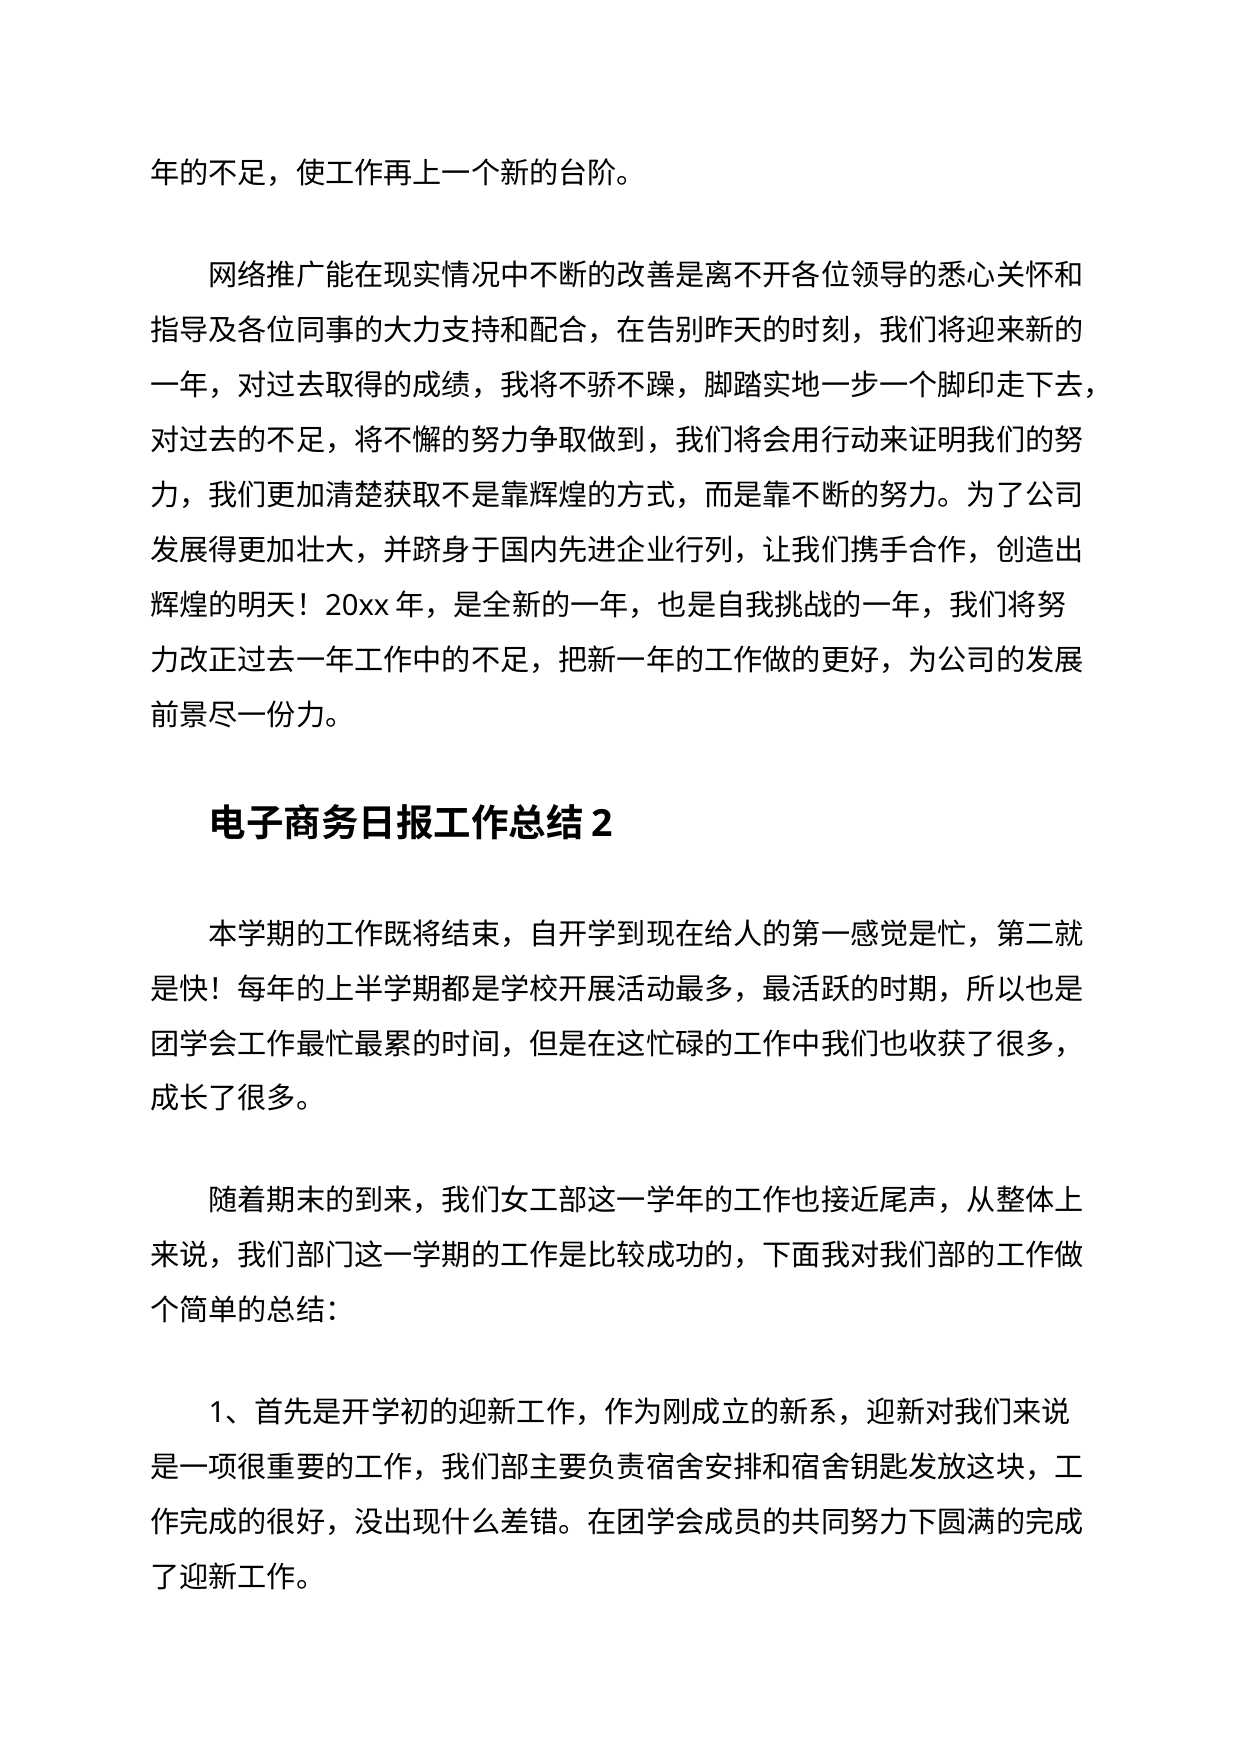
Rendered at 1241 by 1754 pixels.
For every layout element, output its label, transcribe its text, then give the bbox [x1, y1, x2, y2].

text 本学期的工作既将结束，自开学到现在给人的第一感觉是忙，第二就是快！每年的上半学期都是学校开展活动最多，最活跃的时期，所以也是团学会工作最忙最累的时间，但是在这忙碌的工作中我们也收获了很多，成长了很多。 [150, 910, 1090, 1117]
text 网络推广能在现实情况中不断的改善是离不开各位领导的悉心关怀和指导及各位同事的大力支持和配合，在告别昨天的时刻，我们将迎来新的一年，对过去取得的成绩，我将不骄不躁，脚踏实地一步一个脚印走下去，对过去的不足，将不懈的努力争取做到，我们将会用行动来证明我们的努力，我们更加清楚获取不是靠辉煌的方式，而是靠不断的努力。为了公司发展得更加壮大，并跻身于国内先进企业行列，让我们携手合作，创造出辉煌的明天！20xx年，是全新的一年，也是自我挑战的一年，我们将努力改正过去一年工作中的不足，把新一年的工作做的更好，为公司的发展前景尽一份力。 [150, 252, 1090, 733]
text 电子商务日报工作总结2 [150, 793, 1090, 847]
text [150, 150, 1090, 192]
text 随着期末的到来，我们女工部这一学年的工作也接近尾声，从整体上来说，我们部门这一学期的工作是比较成功的，下面我对我们部的工作做个简单的总结： [150, 1177, 1090, 1329]
text 1、首先是开学初的迎新工作，作为刚成立的新系，迎新对我们来说是一项很重要的工作，我们部主要负责宿舍安排和宿舍钥匙发放这块，工作完成的很好，没出现什么差错。在团学会成员的共同努力下圆满的完成了迎新工作。 [150, 1388, 1090, 1596]
